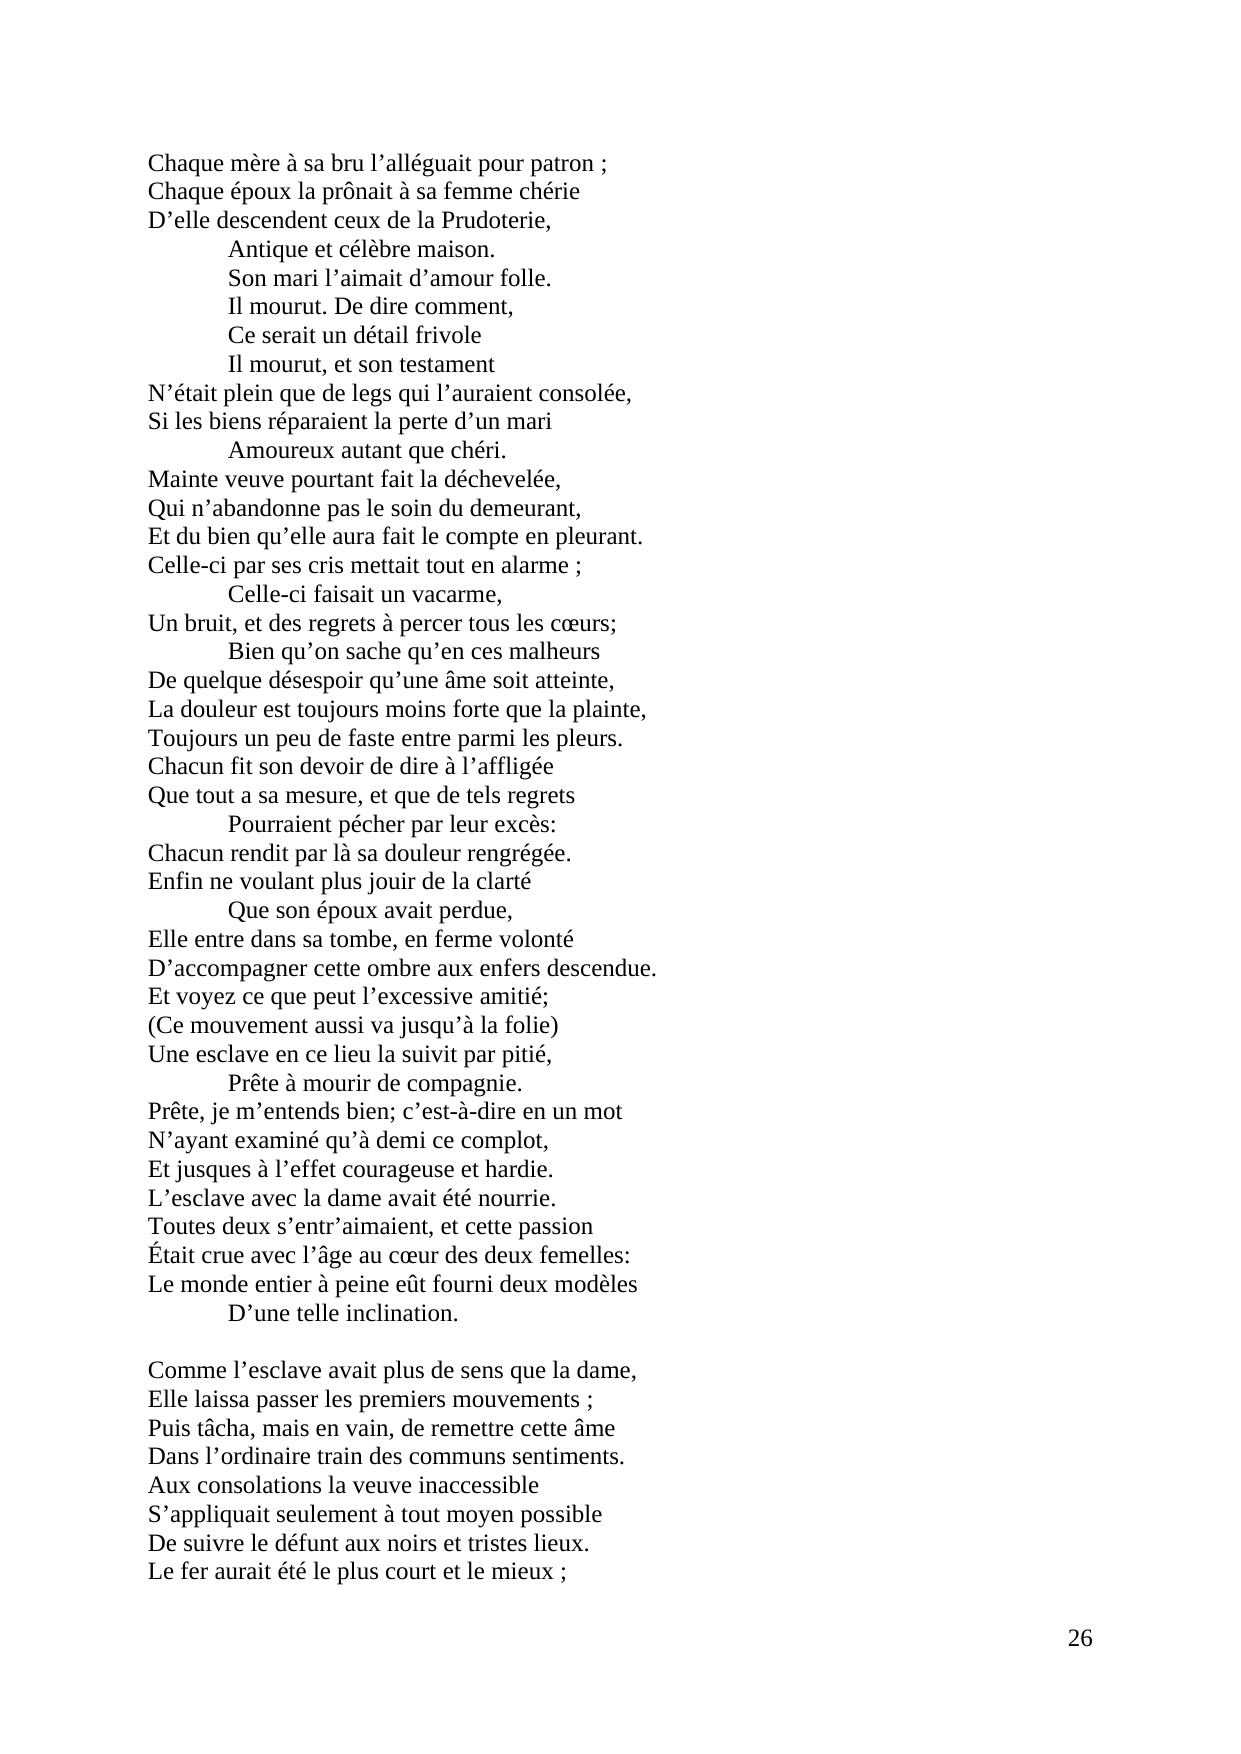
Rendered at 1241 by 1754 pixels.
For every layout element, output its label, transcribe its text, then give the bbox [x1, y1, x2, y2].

text Était crue avec l’âge au cœur des deux femelles: [148, 1240, 1092, 1269]
text Antique et célèbre maison. [148, 234, 1092, 263]
text Celle-ci faisait un vacarme, [148, 579, 1092, 608]
text Qui n’abandonne pas le soin du demeurant, [148, 493, 1092, 521]
text Si les biens réparaient la perte d’un mari [148, 406, 1092, 435]
text Et jusques à l’effet courageuse et hardie. [148, 1154, 1092, 1183]
text Il mourut. De dire comment, [148, 291, 1092, 320]
text Celle-ci par ses cris mettait tout en alarme ; [148, 550, 1092, 579]
text Mainte veuve pourtant fait la déchevelée, [148, 464, 1092, 493]
text Prête à mourir de compagnie. [148, 1068, 1092, 1096]
text Que tout a sa mesure, et que de tels regrets [148, 780, 1092, 809]
text D’accompagner cette ombre aux enfers descendue. [148, 953, 1092, 981]
text De quelque désespoir qu’une âme soit atteinte, [148, 665, 1092, 694]
text Pourraient pécher par leur excès: [148, 809, 1092, 838]
text L’esclave avec la dame avait été nourrie. [148, 1183, 1092, 1211]
text Bien qu’on sache qu’en ces malheurs [148, 636, 1092, 665]
text Chacun fit son devoir de dire à l’affligée [148, 751, 1092, 780]
text Puis tâcha, mais en vain, de remettre cette âme [148, 1413, 1092, 1441]
text Et voyez ce que peut l’excessive amitié; [148, 981, 1092, 1010]
text S’appliquait seulement à tout moyen possible [148, 1499, 1092, 1528]
text Et du bien qu’elle aura fait le compte en pleurant. [148, 521, 1092, 550]
text Chacun rendit par là sa douleur rengrégée. [148, 838, 1092, 866]
text Prête, je m’entends bien; c’est-à-dire en un mot [148, 1096, 1092, 1125]
text Chaque époux la prônait à sa femme chérie [148, 176, 1092, 205]
text N’ayant examiné qu’à demi ce complot, [148, 1125, 1092, 1154]
text Ce serait un détail frivole [148, 320, 1092, 349]
text Toujours un peu de faste entre parmi les pleurs. [148, 723, 1092, 751]
text Il mourut, et son testament [148, 349, 1092, 378]
text Enfin ne voulant plus jouir de la clarté [148, 866, 1092, 895]
text Comme l’esclave avait plus de sens que la dame, [148, 1355, 1092, 1384]
text Elle entre dans sa tombe, en ferme volonté [148, 924, 1092, 953]
text Une esclave en ce lieu la suivit par pitié, [148, 1039, 1092, 1068]
text Elle laissa passer les premiers mouvements ; [148, 1384, 1092, 1413]
text D’une telle inclination. [148, 1298, 1092, 1326]
text De suivre le défunt aux noirs et tristes lieux. [148, 1528, 1092, 1556]
text Toutes deux s’entr’aimaient, et cette passion [148, 1211, 1092, 1240]
text Un bruit, et des regrets à percer tous les cœurs; [148, 608, 1092, 636]
text D’elle descendent ceux de la Prudoterie, [148, 205, 1092, 234]
text Son mari l’aimait d’amour folle. [148, 263, 1092, 291]
text Que son époux avait perdue, [148, 895, 1092, 924]
text Chaque mère à sa bru l’alléguait pour patron ; [148, 148, 1092, 176]
text Amoureux autant que chéri. [148, 435, 1092, 464]
text Le fer aurait été le plus court et le mieux ; [148, 1556, 1092, 1585]
text N’était plein que de legs qui l’auraient consolée, [148, 378, 1092, 406]
text Aux consolations la veuve inaccessible [148, 1470, 1092, 1499]
text Le monde entier à peine eût fourni deux modèles [148, 1269, 1092, 1298]
text Dans l’ordinaire train des communs sentiments. [148, 1441, 1092, 1470]
text (Ce mouvement aussi va jusqu’à la folie) [148, 1010, 1092, 1039]
text La douleur est toujours moins forte que la plainte, [148, 694, 1092, 723]
